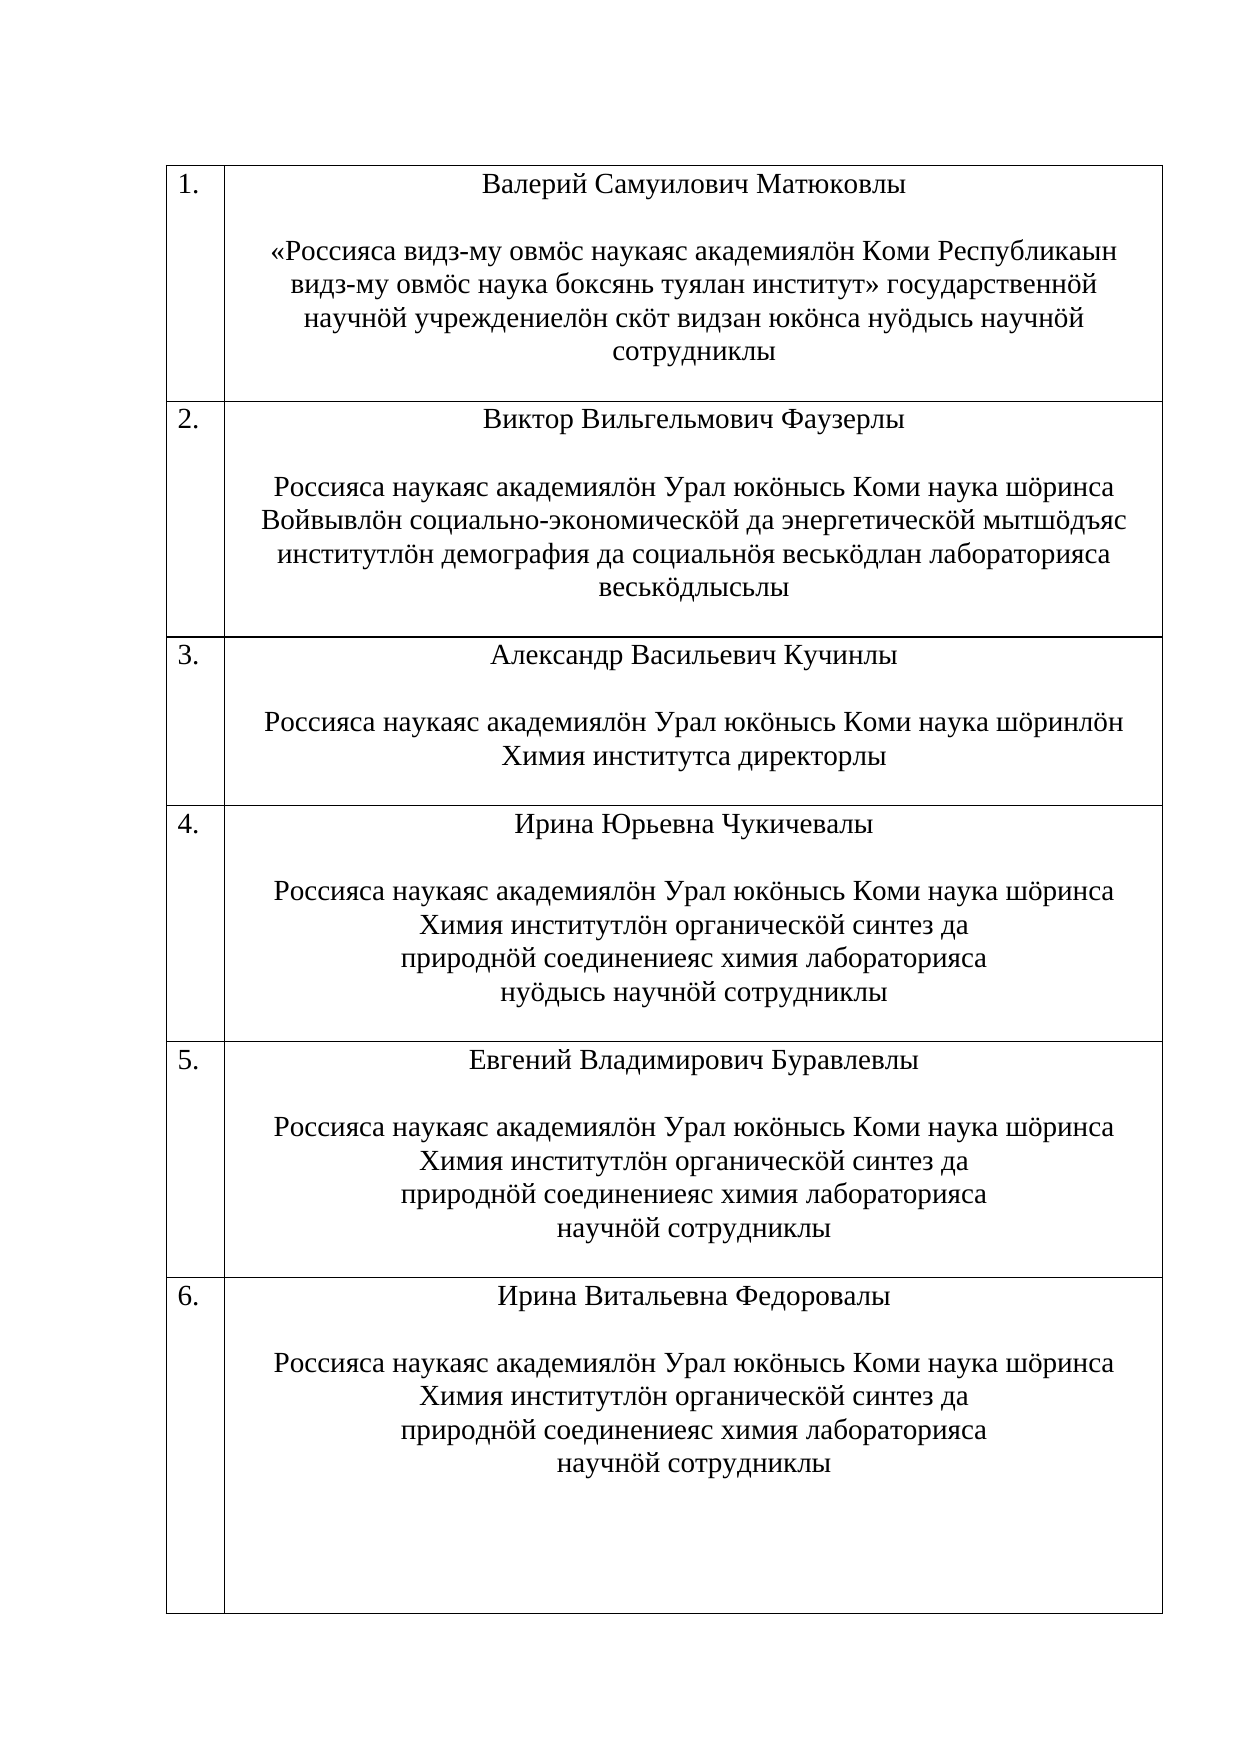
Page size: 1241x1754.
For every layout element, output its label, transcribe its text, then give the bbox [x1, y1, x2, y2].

table_cell Виктор Вильгельмович Фаузерлы Россияса наукаяс академиялöн Урал юкöнысь Коми наука шöринса Войвывлöн социально-экономическöй да энергетическöй мытшöдъяс институтлöн демография да социальнöя веськöдлан лабораторияса веськöдлысьлы [225, 402, 1162, 636]
table_cell Евгений Владимирович Буравлевлы Россияса наукаяс академиялöн Урал юкöнысь Коми наука шöринса Химия институтлöн органическöй синтез да природнöй соединениеяс химия лабораторияса научнöй сотрудниклы [225, 1042, 1162, 1277]
table_cell 2. [167, 402, 224, 636]
table_cell 3. [167, 638, 224, 805]
table_cell Ирина Витальевна Федоровалы Россияса наукаяс академиялöн Урал юкöнысь Коми наука шöринса Химия институтлöн органическöй синтез да природнöй соединениеяс химия лабораторияса научнöй сотрудниклы [225, 1278, 1162, 1613]
table_cell 6. [167, 1278, 224, 1613]
table_cell 5. [167, 1042, 224, 1277]
table_cell 4. [167, 806, 224, 1041]
table_cell Александр Васильевич Кучинлы Россияса наукаяс академиялöн Урал юкöнысь Коми наука шöринлöн Химия институтса директорлы [225, 638, 1162, 805]
table_cell Ирина Юрьевна Чукичевалы Россияса наукаяс академиялöн Урал юкöнысь Коми наука шöринса Химия институтлöн органическöй синтез да природнöй соединениеяс химия лабораторияса нуöдысь научнöй сотрудниклы [225, 806, 1162, 1041]
table_header Валерий Самуилович Матюковлы «Россияса видз-му овмöс наукаяс академиялöн Коми Республикаын видз-му овмöс наука боксянь туялан институт» государственнöй научнöй учреждениелöн скöт видзан юкöнса нуöдысь научнöй сотрудниклы [225, 166, 1162, 401]
table_header 1. [167, 166, 224, 401]
